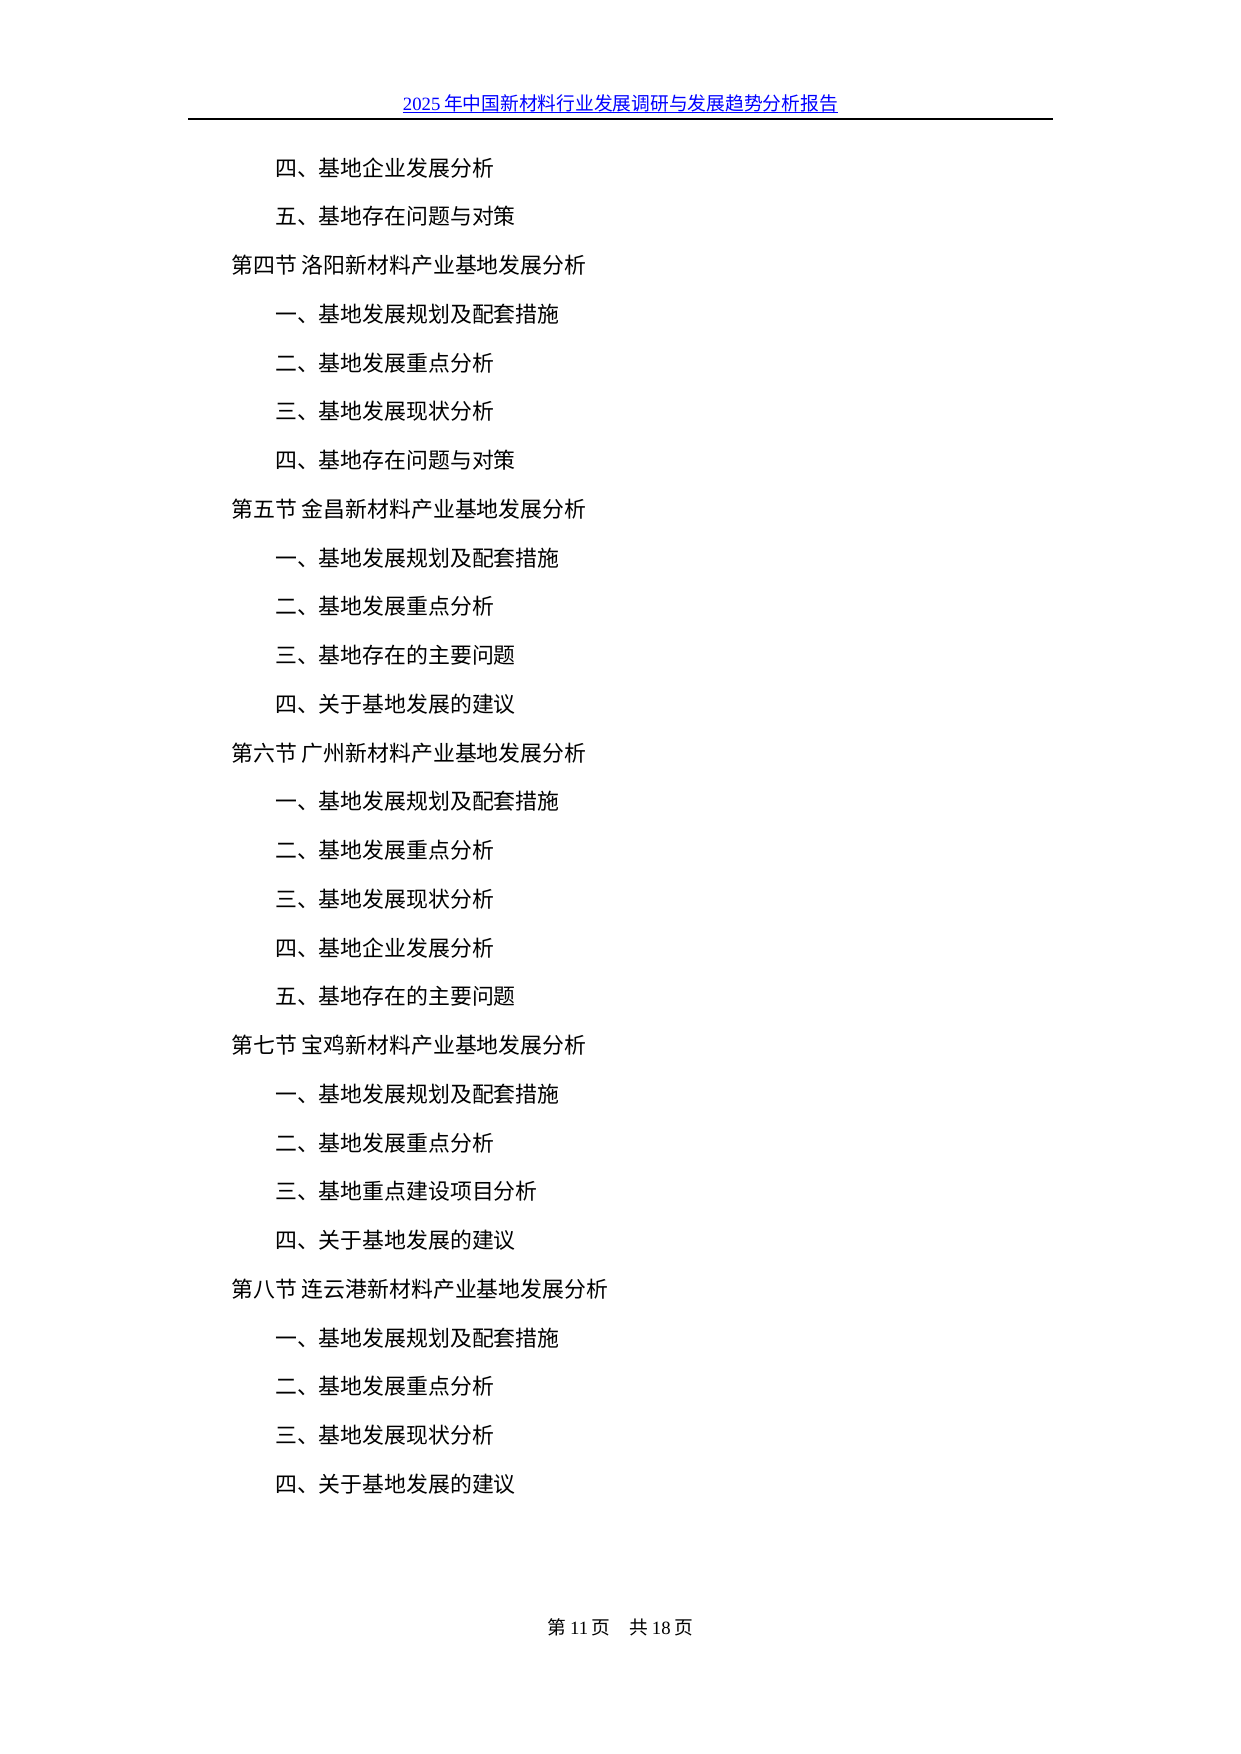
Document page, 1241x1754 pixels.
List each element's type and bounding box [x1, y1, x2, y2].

text [187, 150, 1053, 1499]
